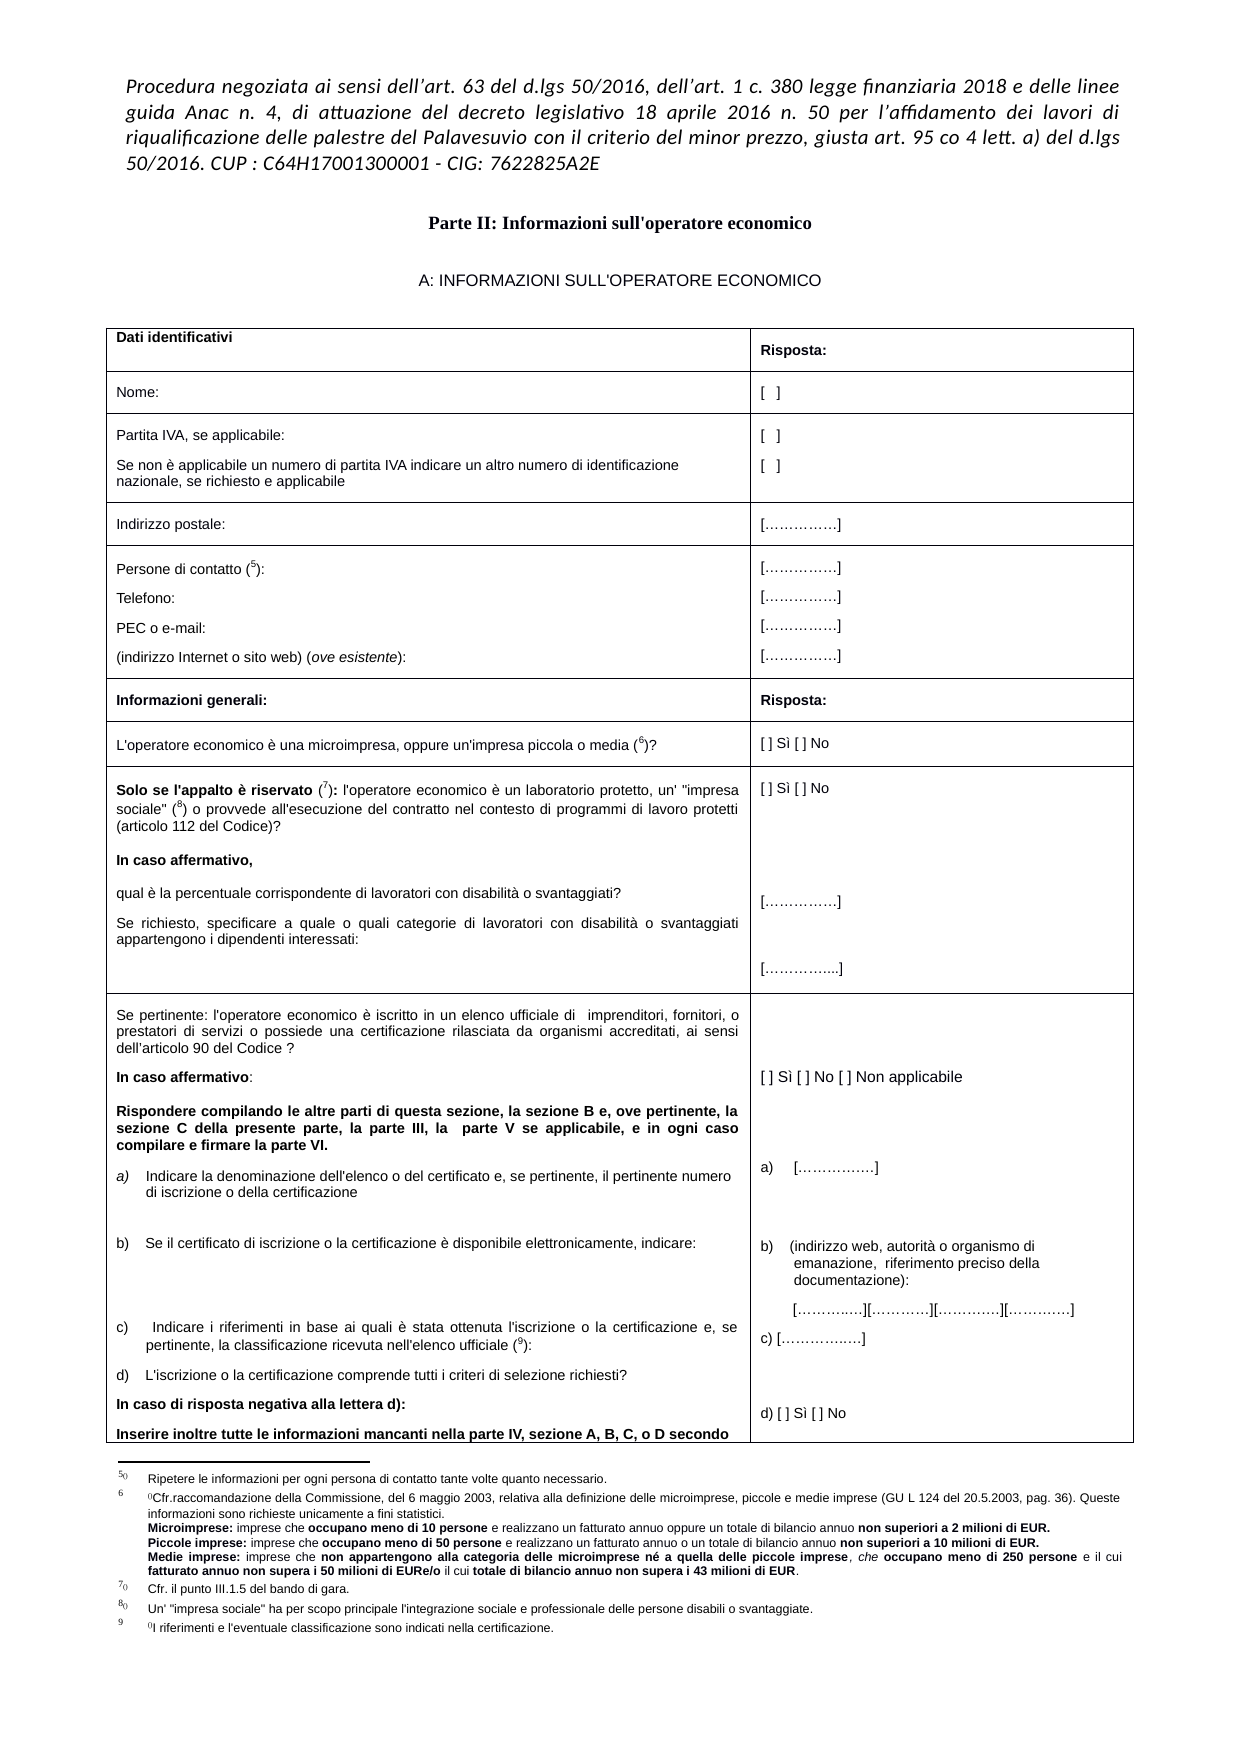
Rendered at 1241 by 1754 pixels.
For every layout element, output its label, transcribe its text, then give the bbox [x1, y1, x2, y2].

table_header Risposta: [751, 329, 1133, 371]
table_cell Risposta: [751, 679, 1133, 721]
title Parte II: Informazioni sull'operatore economico [118, 212, 1122, 233]
table_cell Solo se l'appalto è riservato (): l'operatore economico è un laboratorio protetto, un' "impresa sociale" () o provvede all'esecuzione del contratto nel contesto di programmi di lavoro protetti (articolo 112 del Codice)? In caso affermativo, qual è la percentuale corrispondente di lavoratori con disabilità o svantaggiati? Se richiesto, specificare a quale o quali categorie di lavoratori con disabilità o svantaggiati appartengono i dipendenti interessati: [107, 767, 750, 993]
table_cell [……………] [751, 503, 1133, 545]
table_cell Persone di contatto (): Telefono: PEC o e-mail: (indirizzo Internet o sito web) (ove esistente): [107, 546, 750, 678]
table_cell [751, 994, 1133, 1442]
title A: Informazioni sull'operatore economico [118, 271, 1122, 290]
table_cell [107, 994, 750, 1442]
table_header Dati identificativi [107, 329, 750, 371]
table_cell Informazioni generali: [107, 679, 750, 721]
table_cell [ ] Sì [ ] No [751, 722, 1133, 766]
table_cell [ ] [751, 372, 1133, 413]
table_cell [ ] [ ] [751, 414, 1133, 502]
table_cell [……………] [……………] [……………] [……………] [751, 546, 1133, 678]
table_cell Nome: [107, 372, 750, 413]
table_cell [ ] Sì [ ] No [……………] […………....] [751, 767, 1133, 993]
table_cell Partita IVA, se applicabile: Se non è applicabile un numero di partita IVA indicare un altro numero di identificazione nazionale, se richiesto e applicabile [107, 414, 750, 502]
table_cell Indirizzo postale: [107, 503, 750, 545]
table_cell L'operatore economico è una microimpresa, oppure un'impresa piccola o media ()? [107, 722, 750, 766]
